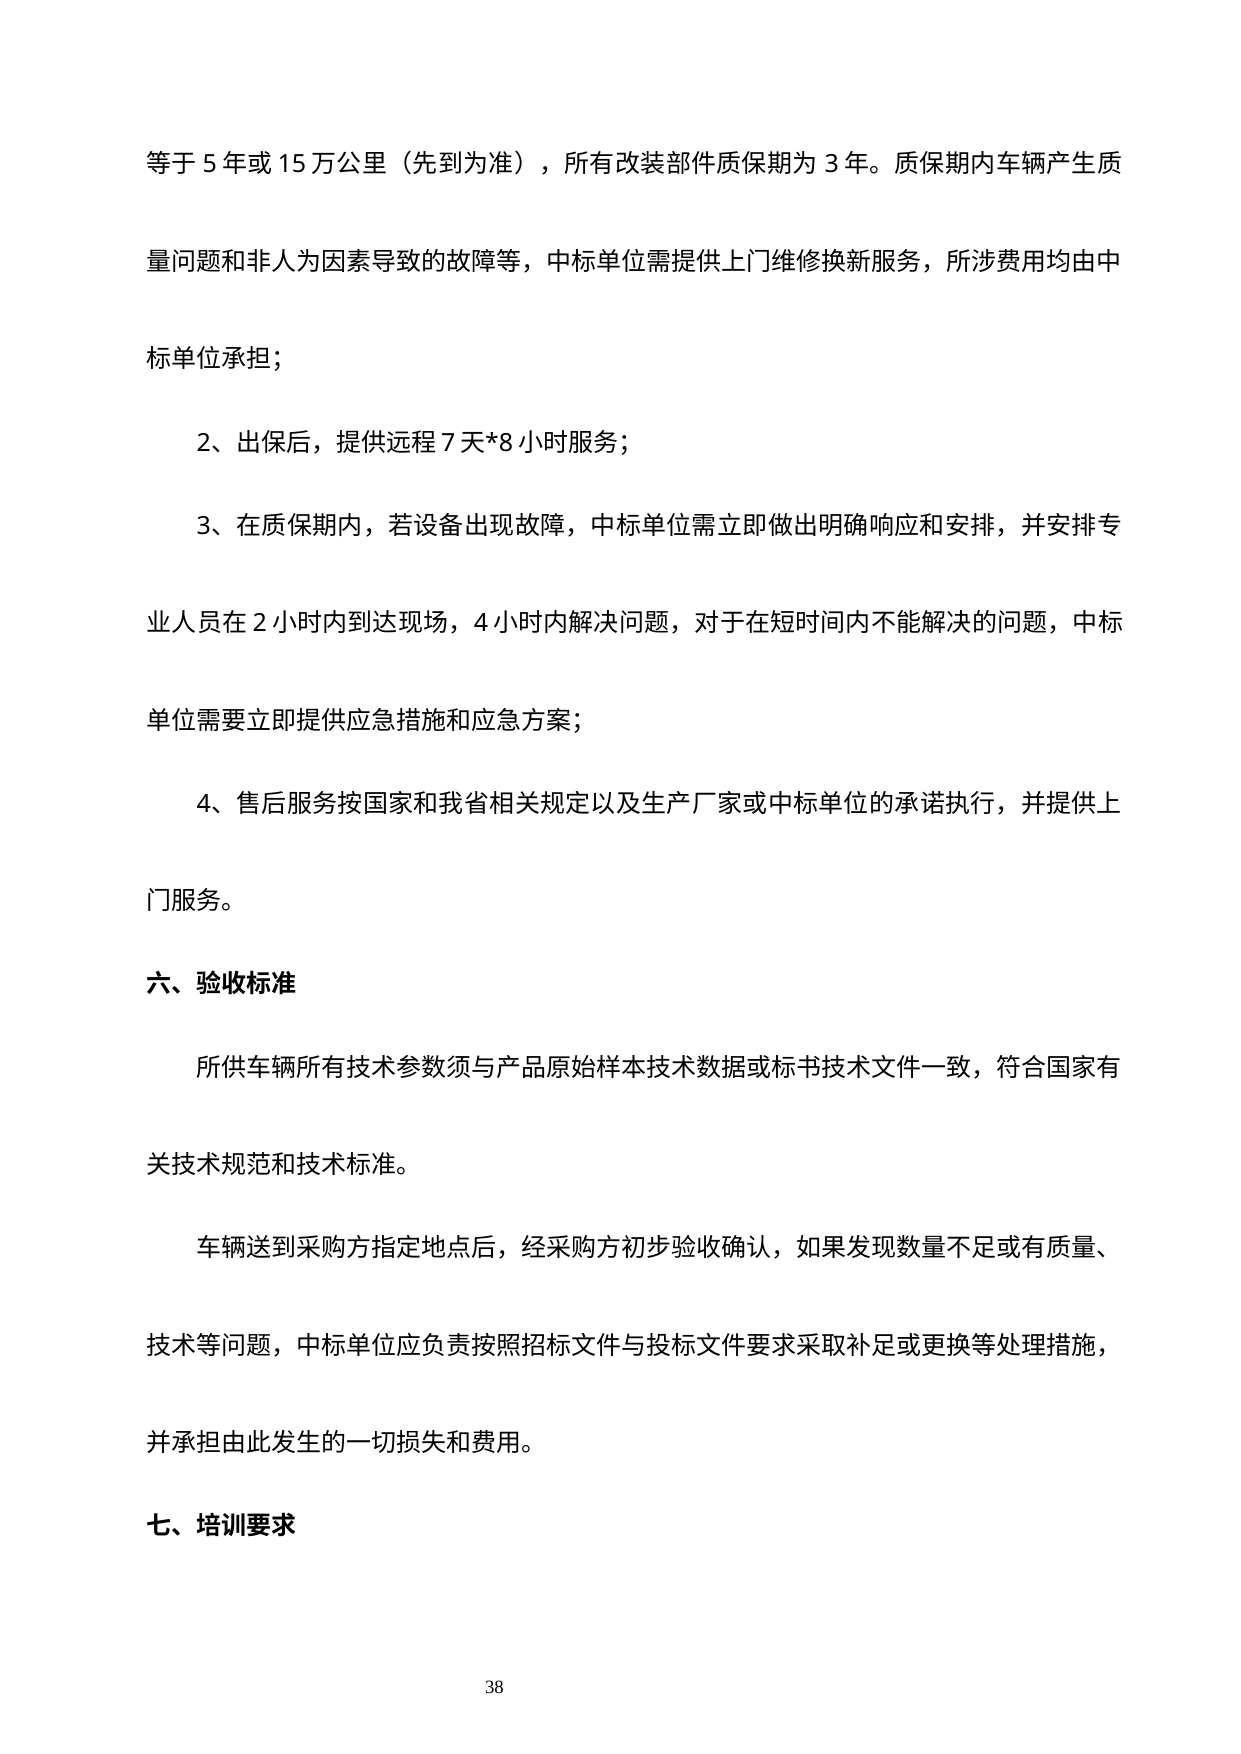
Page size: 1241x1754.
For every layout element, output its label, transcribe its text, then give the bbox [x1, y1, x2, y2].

text 3、在质保期内，若设备出现故障，中标单位需立即做出明确响应和安排，并安排专业人员在2小时内到达现场，4小时内解决问题，对于在短时间内不能解决的问题，中标单位需要立即提供应急措施和应急方案； [146, 491, 1123, 751]
text 车辆送到采购方指定地点后，经采购方初步验收确认，如果发现数量不足或有质量、技术等问题，中标单位应负责按照招标文件与投标文件要求采取补足或更换等处理措施，并承担由此发生的一切损失和费用。 [146, 1213, 1123, 1473]
text 2、出保后，提供远程7天*8小时服务； [146, 408, 1123, 473]
text 4、售后服务按国家和我省相关规定以及生产厂家或中标单位的承诺执行，并提供上门服务。 [146, 769, 1123, 931]
list 六、验收标准 [146, 949, 1123, 1014]
list 七、培训要求 [146, 1491, 1123, 1556]
text 所供车辆所有技术参数须与产品原始样本技术数据或标书技术文件一致，符合国家有关技术规范和技术标准。 [146, 1033, 1123, 1195]
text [146, 129, 1123, 389]
